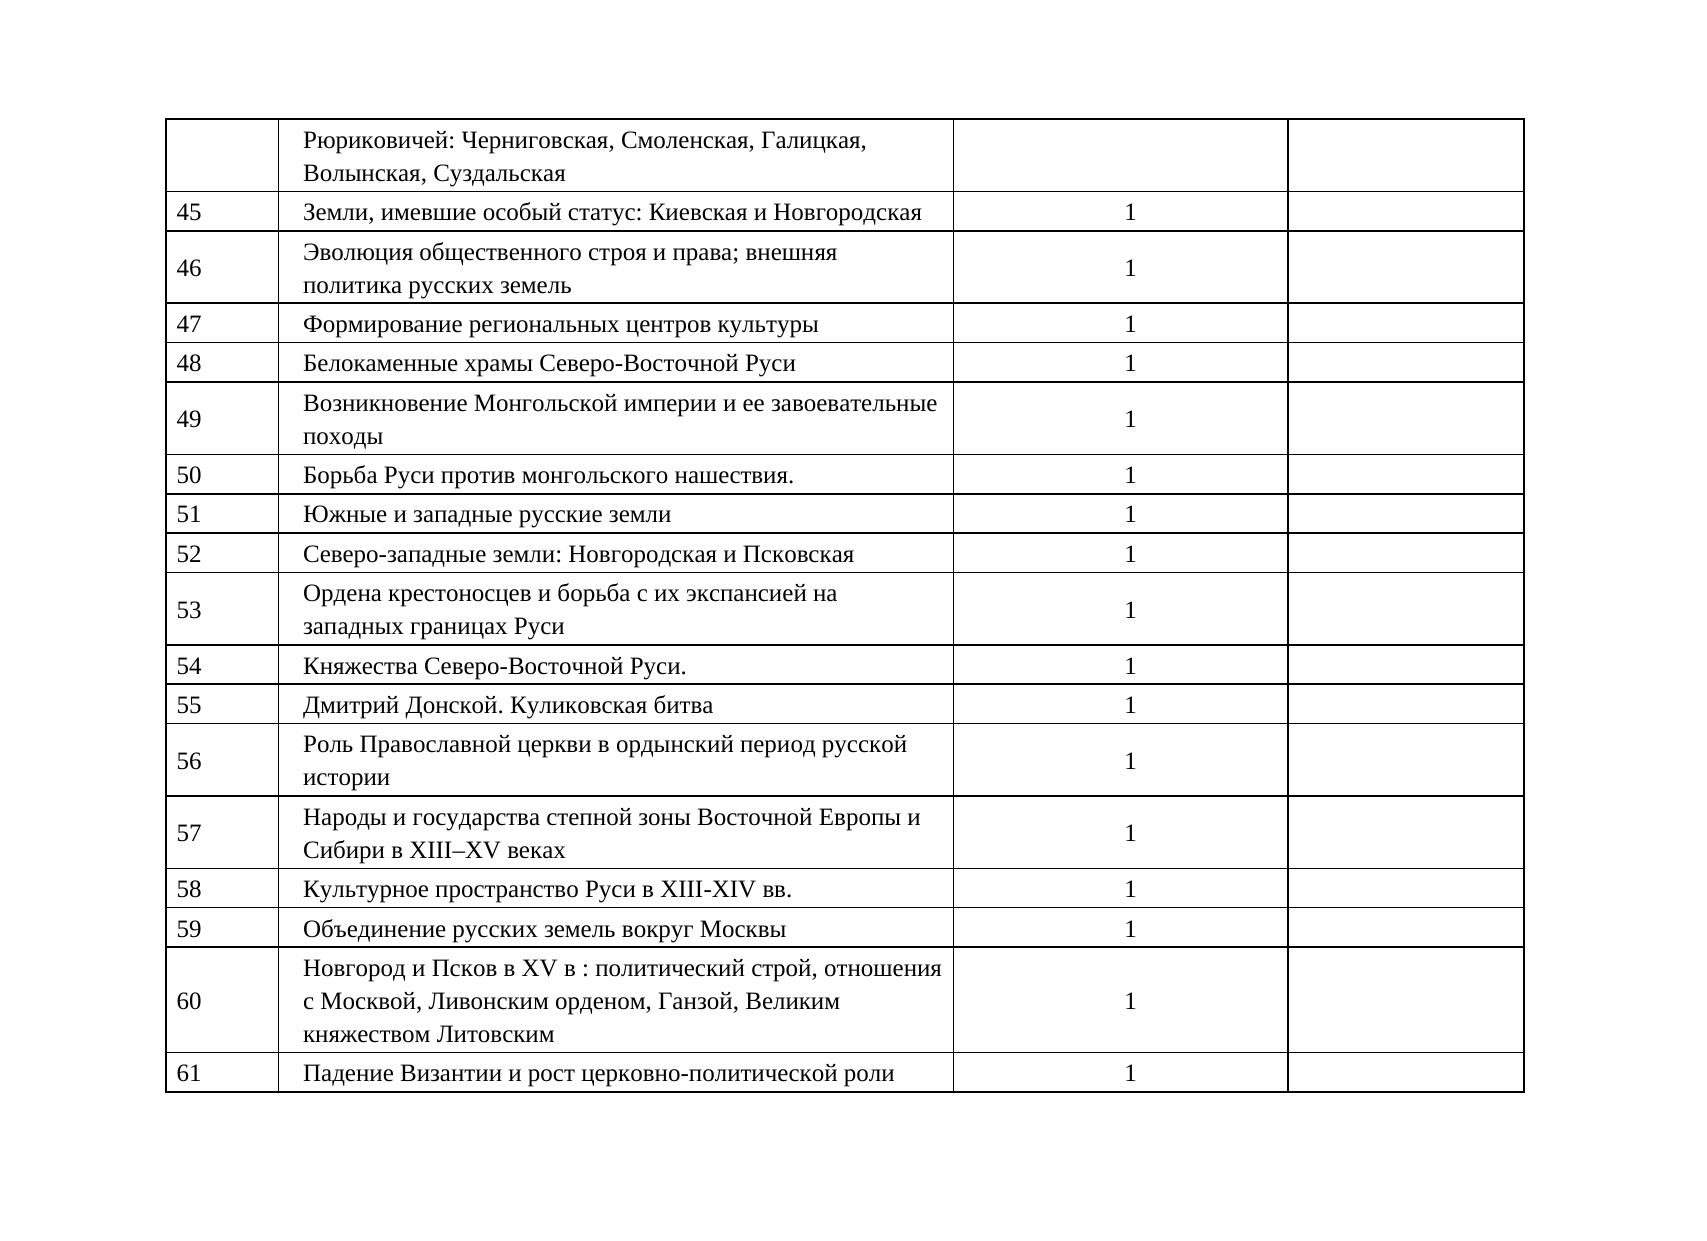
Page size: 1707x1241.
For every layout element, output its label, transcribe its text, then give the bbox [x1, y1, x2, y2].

table_cell Дмитрий Донской. Куликовская битва [279, 685, 953, 723]
table_cell Северо-западные земли: Новгородская и Псковская [279, 534, 953, 572]
table_cell 59 [167, 908, 278, 946]
table_cell 1 [954, 948, 1287, 1052]
table_cell 52 [167, 534, 278, 572]
table_cell 57 [167, 797, 278, 867]
table_cell [1289, 192, 1523, 230]
table_cell 49 [167, 383, 278, 453]
table_cell 1 [954, 724, 1287, 795]
table_cell Формирование региональных центров культуры [279, 304, 953, 342]
table_cell 60 [167, 948, 278, 1052]
table_cell [1289, 495, 1523, 532]
table_cell 55 [167, 685, 278, 723]
table_cell [1289, 797, 1523, 867]
table_cell 1 [954, 797, 1287, 867]
table_cell 1 [954, 869, 1287, 907]
table_cell 47 [167, 304, 278, 342]
table_cell 45 [167, 192, 278, 230]
table_cell 46 [167, 232, 278, 302]
table_cell Народы и государства степной зоны Восточной Европы и Сибири в XIII–XV веках [279, 797, 953, 867]
table_cell 1 [954, 232, 1287, 302]
table_cell [1289, 948, 1523, 1052]
table_cell [1289, 1053, 1523, 1091]
table_cell 1 [954, 343, 1287, 381]
table_cell 58 [167, 869, 278, 907]
table_cell Южные и западные русские земли [279, 495, 953, 532]
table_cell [279, 120, 953, 191]
table_cell [1289, 573, 1523, 644]
table_cell 48 [167, 343, 278, 381]
table_cell [1289, 304, 1523, 342]
table_cell [1289, 343, 1523, 381]
table_cell Эволюция общественного строя и права; внешняя политика русских земель [279, 232, 953, 302]
table_cell 54 [167, 646, 278, 683]
table_cell Объединение русских земель вокруг Москвы [279, 908, 953, 946]
table_cell [1289, 908, 1523, 946]
table_cell [1289, 685, 1523, 723]
table_cell 1 [954, 192, 1287, 230]
table_cell 1 [954, 120, 1287, 191]
table_cell [1289, 383, 1523, 453]
table_cell [1289, 120, 1523, 191]
table_cell 1 [954, 646, 1287, 683]
table_cell 1 [954, 573, 1287, 644]
table_cell Возникновение Монгольской империи и ее завоевательные походы [279, 383, 953, 453]
table_cell Новгород и Псков в XV в : политический строй, отношения с Москвой, Ливонским орденом, Ганзой, Великим княжеством Литовским [279, 948, 953, 1052]
table_cell 44 [167, 120, 278, 191]
table_cell Культурное пространство Руси в XIII-XIV вв. [279, 869, 953, 907]
table_cell [1289, 646, 1523, 683]
table_cell Борьба Руси против монгольского нашествия. [279, 455, 953, 493]
table_cell 1 [954, 534, 1287, 572]
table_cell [279, 1053, 953, 1091]
table_cell 1 [954, 908, 1287, 946]
table_cell 50 [167, 455, 278, 493]
table_cell 1 [954, 383, 1287, 453]
table_cell [1289, 534, 1523, 572]
table_cell [1289, 724, 1523, 795]
table_cell 53 [167, 573, 278, 644]
table_cell 56 [167, 724, 278, 795]
table_cell [1289, 232, 1523, 302]
table_cell Белокаменные храмы Северо-Восточной Руси [279, 343, 953, 381]
table_cell 61 [167, 1053, 278, 1091]
table_cell 1 [954, 495, 1287, 532]
table_cell 1 [954, 304, 1287, 342]
table_cell 51 [167, 495, 278, 532]
table_cell [1289, 869, 1523, 907]
table_cell Ордена крестоносцев и борьба с их экспансией на западных границах Руси [279, 573, 953, 644]
table_cell [1289, 455, 1523, 493]
table_cell 1 [954, 455, 1287, 493]
table_cell Роль Православной церкви в ордынский период русской истории [279, 724, 953, 795]
table_cell Княжества Северо-Восточной Руси. [279, 646, 953, 683]
table_cell Земли, имевшие особый статус: Киевская и Новгородская [279, 192, 953, 230]
table_cell 1 [954, 685, 1287, 723]
table_cell 1 [954, 1053, 1287, 1091]
